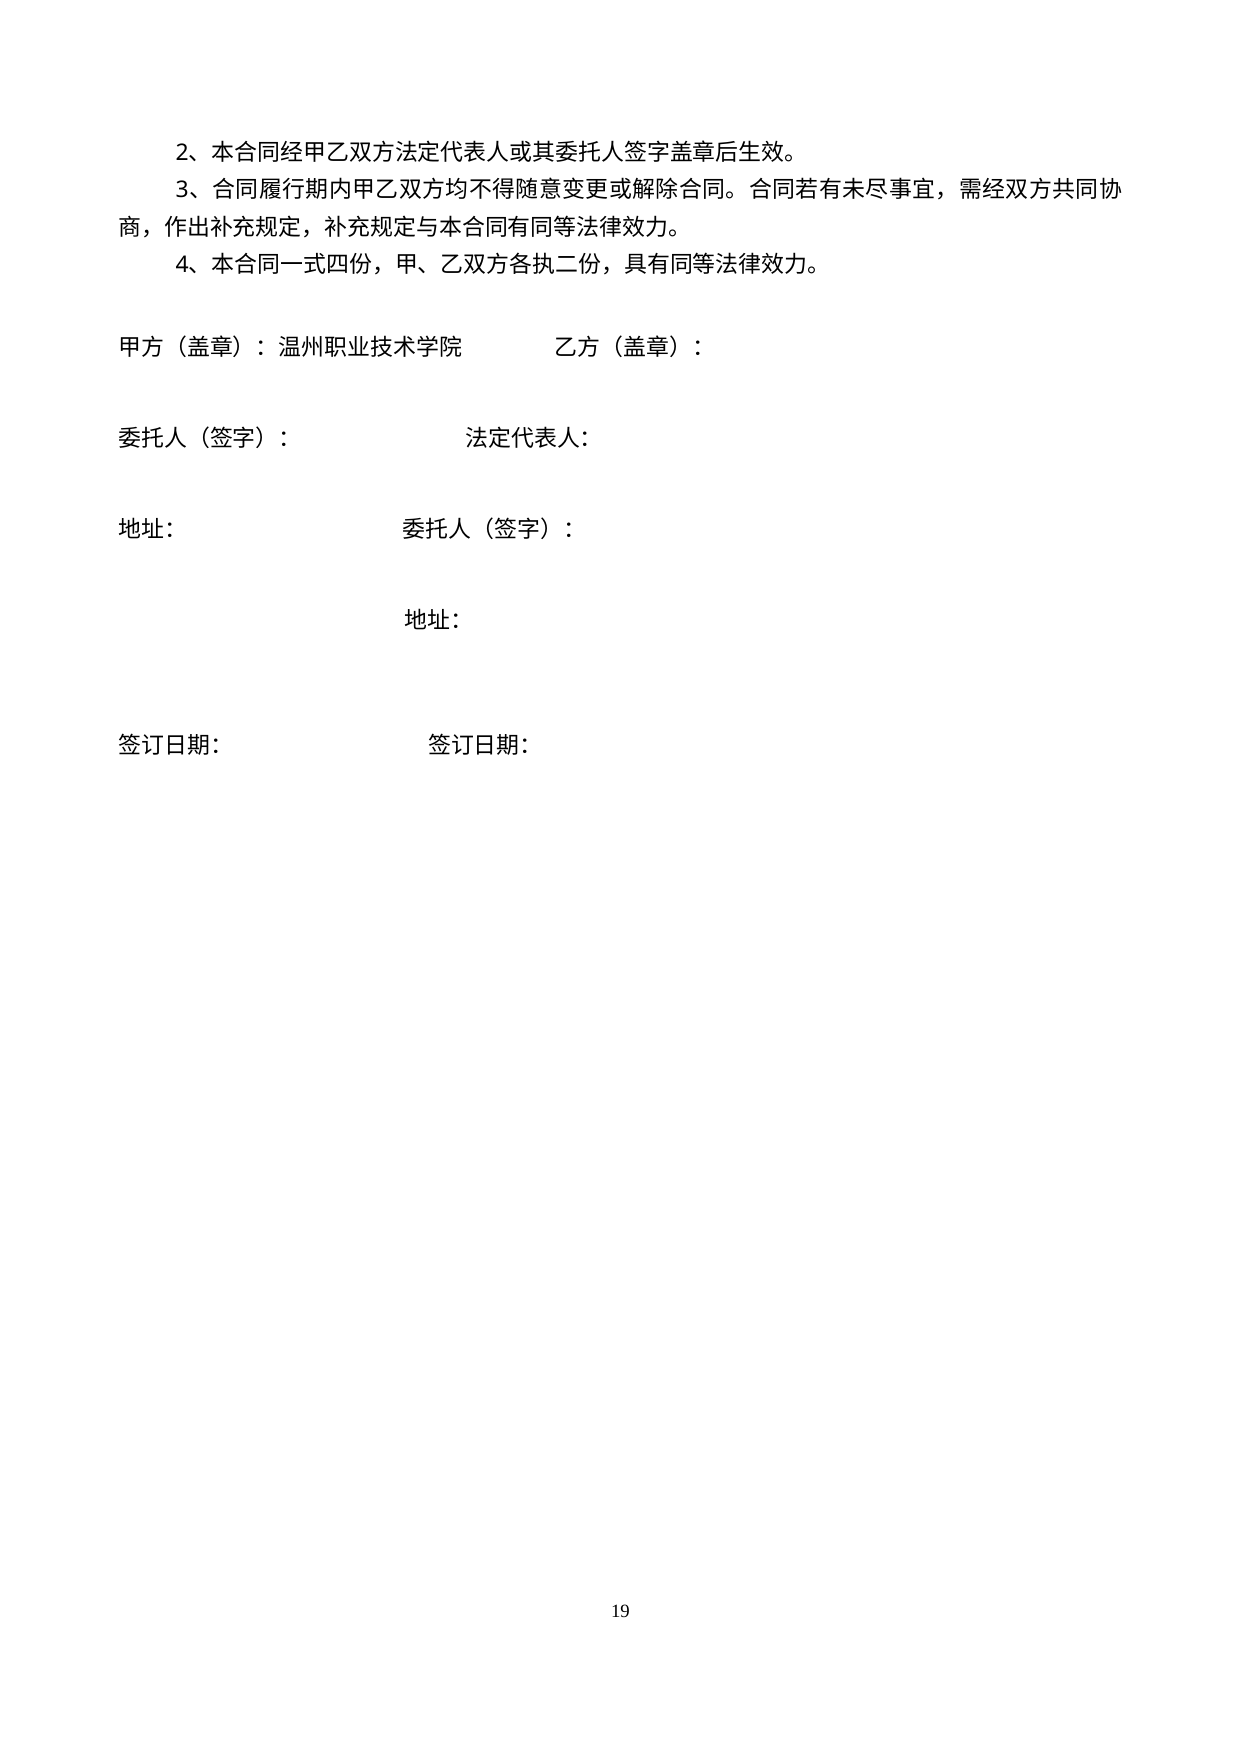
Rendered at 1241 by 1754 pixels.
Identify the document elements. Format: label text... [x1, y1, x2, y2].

text 委托人（签字）： 法定代表人： [118, 413, 1122, 454]
text 甲方（盖章）：温州职业技术学院 乙方（盖章）： [118, 322, 1122, 363]
text 3、合同履行期内甲乙双方均不得随意变更或解除合同。合同若有未尽事宜，需经双方共同协商，作出补充规定，补充规定与本合同有同等法律效力。 [118, 167, 1122, 242]
text 签订日期： 签订日期： [118, 720, 1122, 762]
text 2、本合同经甲乙双方法定代表人或其委托人签字盖章后生效。 [118, 130, 1122, 167]
text 地址： [118, 595, 1122, 637]
text 地址： 委托人（签字）： [118, 504, 1122, 546]
text 4、本合同一式四份，甲、乙双方各执二份，具有同等法律效力。 [118, 242, 1122, 280]
